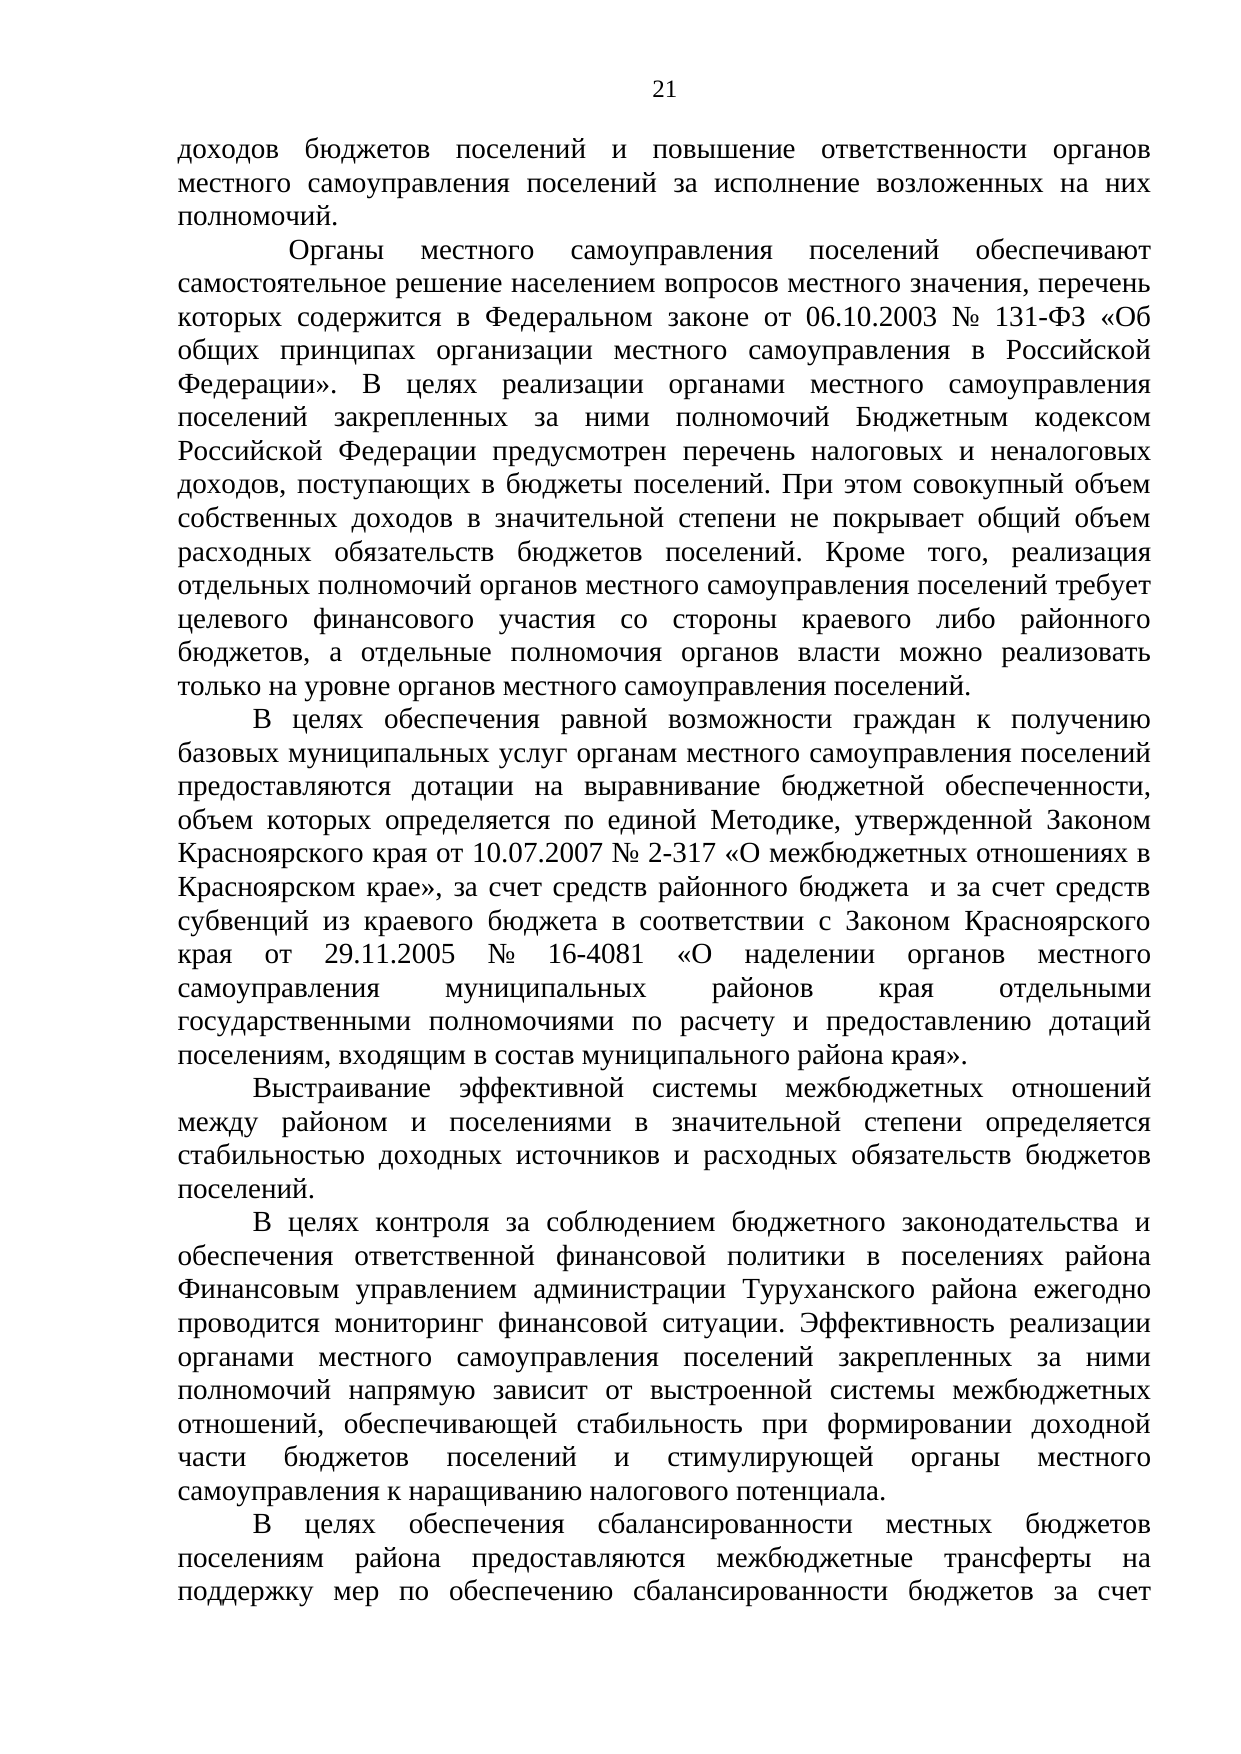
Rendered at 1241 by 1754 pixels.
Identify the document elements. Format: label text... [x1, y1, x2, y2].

text Выстраивание эффективной системы межбюджетных отношений между районом и поселениями в значительной степени определяется стабильностью доходных источников и расходных обязательств бюджетов поселений. [177, 1070, 1152, 1204]
text В целях контроля за соблюдением бюджетного законодательства и обеспечения ответственной финансовой политики в поселениях района Финансовым управлением администрации Туруханского района ежегодно проводится мониторинг финансовой ситуации. Эффективность реализации органами местного самоуправления поселений закрепленных за ними полномочий напрямую зависит от выстроенной системы межбюджетных отношений, обеспечивающей стабильность при формировании доходной части бюджетов поселений и стимулирующей органы местного самоуправления к наращиванию налогового потенциала. [177, 1204, 1152, 1506]
text В целях обеспечения равной возможности граждан к получению базовых муниципальных услуг органам местного самоуправления поселений предоставляются дотации на выравнивание бюджетной обеспеченности, объем которых определяется по единой Методике, утвержденной Законом Красноярского края от 10.07.2007 № 2-317 «О межбюджетных отношениях в Красноярском крае», за счет средств районного бюджета и за счет средств субвенций из краевого бюджета в соответствии с Законом Красноярского края от 29.11.2005 № 16-4081 «О наделении органов местного самоуправления муниципальных районов края отдельными государственными полномочиями по расчету и предоставлению дотаций поселениям, входящим в состав муниципального района края». [177, 701, 1152, 1070]
text Органы местного самоуправления поселений обеспечивают самостоятельное решение населением вопросов местного значения, перечень которых содержится в Федеральном законе от 06.10.2003 № 131-ФЗ «Об общих принципах организации местного самоуправления в Российской Федерации». В целях реализации органами местного самоуправления поселений закрепленных за ними полномочий Бюджетным кодексом Российской Федерации предусмотрен перечень налоговых и неналоговых доходов, поступающих в бюджеты поселений. При этом совокупный объем собственных доходов в значительной степени не покрывает общий объем расходных обязательств бюджетов поселений. Кроме того, реализация отдельных полномочий органов местного самоуправления поселений требует целевого финансового участия со стороны краевого либо районного бюджетов, а отдельные полномочия органов власти можно реализовать только на уровне органов местного самоуправления поселений. [177, 232, 1152, 701]
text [177, 131, 1152, 232]
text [177, 1506, 1152, 1607]
